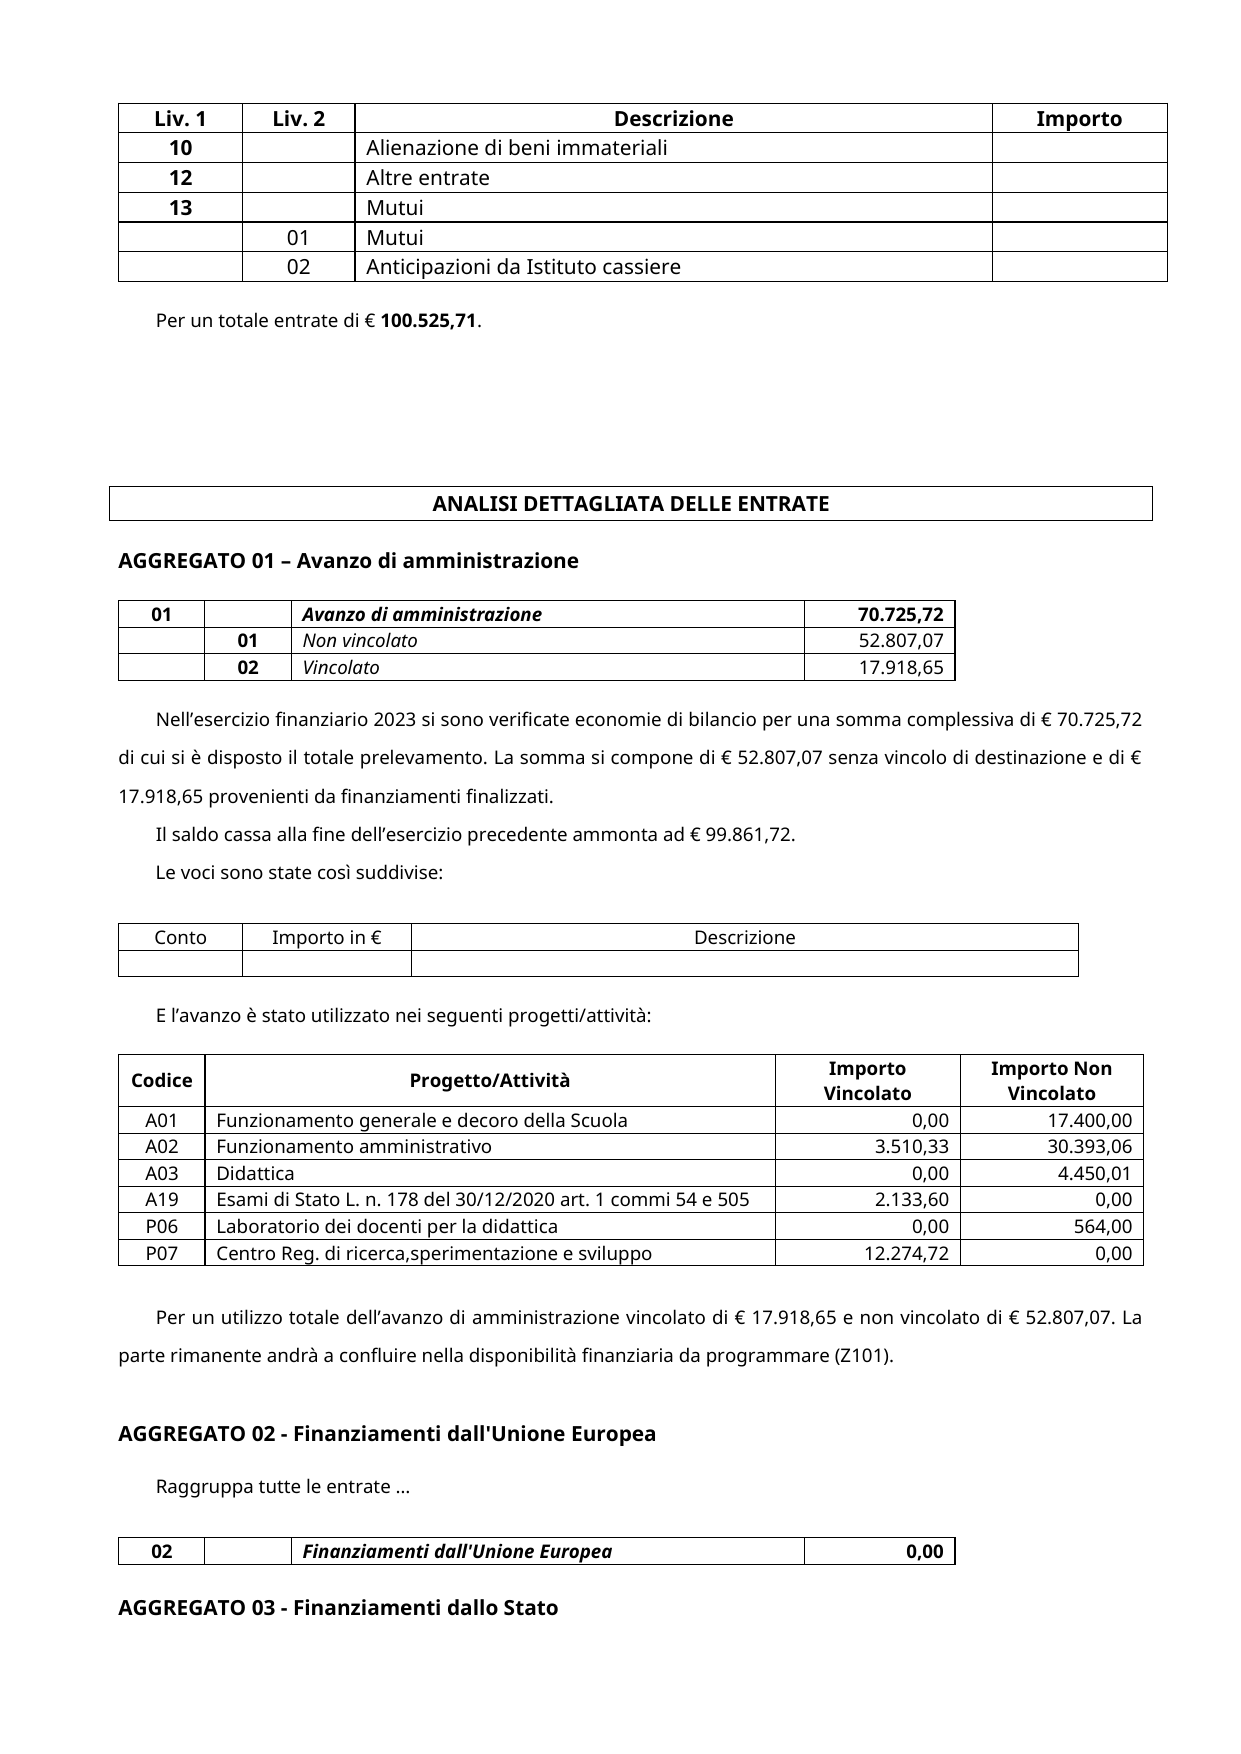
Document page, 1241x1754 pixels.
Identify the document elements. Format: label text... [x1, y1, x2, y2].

text E l’avanzo è stato utilizzato nei seguenti progetti/attività: [118, 1003, 1144, 1028]
table_cell 4.450,01 [961, 1160, 1143, 1186]
table_header Liv. 1 [119, 104, 242, 132]
table_cell 17.918,65 [805, 654, 954, 680]
table_cell 30.393,06 [961, 1134, 1143, 1159]
table_header Codice [119, 1055, 204, 1106]
table_cell Altre entrate [356, 163, 992, 192]
table_cell 52.807,07 [805, 628, 954, 653]
table_cell [243, 951, 411, 976]
table_cell [119, 223, 242, 251]
table_header 70.725,72 [805, 601, 954, 627]
table_cell 564,00 [961, 1213, 1143, 1239]
table_cell 02 [243, 252, 354, 281]
table_header Avanzo di amministrazione [292, 601, 804, 627]
table_cell [993, 163, 1167, 192]
table_cell 01 [243, 223, 354, 251]
table_header Importo Vincolato [776, 1055, 960, 1106]
table_cell Non vincolato [292, 628, 804, 653]
table_cell [119, 628, 204, 653]
table_cell A01 [119, 1107, 204, 1132]
table_cell [119, 654, 204, 680]
table_cell Didattica [206, 1160, 775, 1186]
table_header Conto [119, 924, 242, 950]
table_cell P06 [119, 1213, 204, 1239]
table_cell 12.274,72 [776, 1240, 960, 1265]
table_header Descrizione [356, 104, 992, 132]
table_header [205, 1538, 291, 1563]
table_cell Funzionamento generale e decoro della Scuola [206, 1107, 775, 1132]
table_header Progetto/Attività [206, 1055, 775, 1106]
table_cell 0,00 [776, 1160, 960, 1186]
table_header Finanziamenti dall'Unione Europea [292, 1538, 804, 1563]
table_cell Mutui [356, 193, 992, 221]
table_cell Centro Reg. di ricerca,sperimentazione e sviluppo [206, 1240, 775, 1265]
text AGGREGATO 01 – Avanzo di amministrazione [118, 546, 1144, 575]
table_cell 12 [119, 163, 242, 192]
table_cell 0,00 [776, 1213, 960, 1239]
table_cell Funzionamento amministrativo [206, 1134, 775, 1159]
table_cell [993, 193, 1167, 221]
table_cell 0,00 [961, 1187, 1143, 1212]
text Nell’esercizio finanziario 2023 si sono verificate economie di bilancio per una somma complessiva di € 70.725,72 di cui si è disposto il totale prelevamento. La somma si compone di € 52.807,07 senza vincolo di destinazione e di € 17.918,65 provenienti da finanziamenti finalizzati. [118, 706, 1144, 808]
table_header Importo [993, 104, 1167, 132]
table_cell [243, 133, 354, 162]
table_cell Anticipazioni da Istituto cassiere [356, 252, 992, 281]
table_cell 2.133,60 [776, 1187, 960, 1212]
table_cell 13 [119, 193, 242, 221]
table_header Liv. 2 [243, 104, 354, 132]
table_cell [993, 133, 1167, 162]
table_header Descrizione [412, 924, 1078, 950]
table_cell [243, 163, 354, 192]
table_cell Mutui [356, 223, 992, 251]
table_header 0,00 [805, 1538, 954, 1563]
table_cell 01 [205, 628, 291, 653]
table_cell P07 [119, 1240, 204, 1265]
table_cell Alienazione di beni immateriali [356, 133, 992, 162]
text AGGREGATO 02 - Finanziamenti dall'Unione Europea [118, 1419, 1144, 1448]
table_cell [993, 252, 1167, 281]
text Per un totale entrate di € 100.525,71. [118, 308, 1144, 333]
text Il saldo cassa alla fine dell’esercizio precedente ammonta ad € 99.861,72. [118, 821, 1144, 847]
table_cell A03 [119, 1160, 204, 1186]
table_cell 17.400,00 [961, 1107, 1143, 1132]
table_cell 0,00 [776, 1107, 960, 1132]
table_cell [412, 951, 1078, 976]
text Raggruppa tutte le entrate … [118, 1473, 1144, 1499]
table_cell [993, 223, 1167, 251]
text ANALISI DETTAGLIATA DELLE ENTRATE [110, 487, 1152, 520]
table_header 01 [119, 601, 204, 627]
text AGGREGATO 03 - Finanziamenti dallo Stato [118, 1593, 1144, 1621]
table_cell 0,00 [961, 1240, 1143, 1265]
table_header Importo Non Vincolato [961, 1055, 1143, 1106]
table_header 02 [119, 1538, 204, 1563]
table_cell [243, 193, 354, 221]
table_cell 3.510,33 [776, 1134, 960, 1159]
table_cell 02 [205, 654, 291, 680]
table_cell A19 [119, 1187, 204, 1212]
table_cell [119, 252, 242, 281]
table_cell Laboratorio dei docenti per la didattica [206, 1213, 775, 1239]
table_cell Esami di Stato L. n. 178 del 30/12/2020 art. 1 commi 54 e 505 [206, 1187, 775, 1212]
text Le voci sono state così suddivise: [118, 859, 1144, 885]
text Per un utilizzo totale dell’avanzo di amministrazione vincolato di € 17.918,65 e non vincolato di € 52.807,07. La parte rimanente andrà a confluire nella disponibilità finanziaria da programmare (Z101). [118, 1304, 1144, 1368]
table_cell A02 [119, 1134, 204, 1159]
table_header Importo in € [243, 924, 411, 950]
table_cell 10 [119, 133, 242, 162]
table_cell Vincolato [292, 654, 804, 680]
table_header [205, 601, 291, 627]
table_cell [119, 951, 242, 976]
